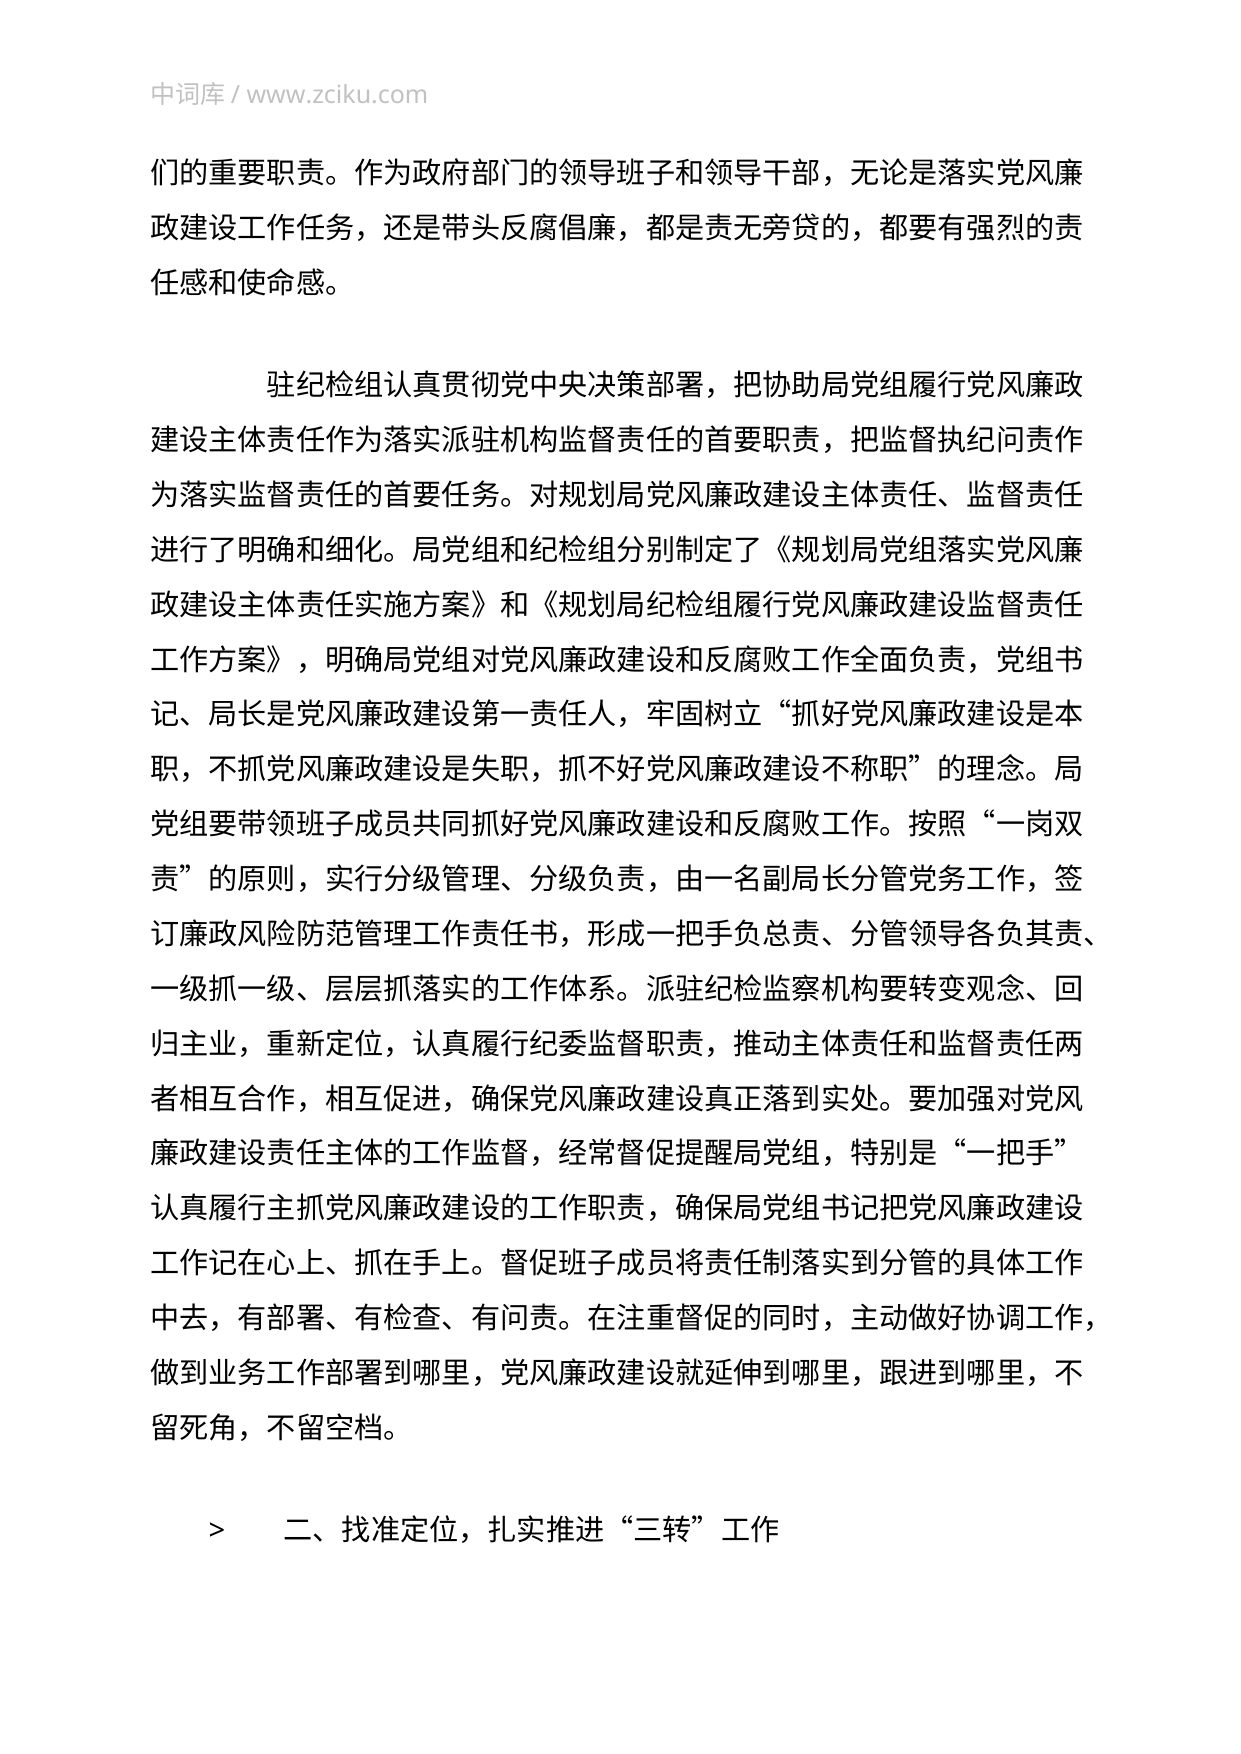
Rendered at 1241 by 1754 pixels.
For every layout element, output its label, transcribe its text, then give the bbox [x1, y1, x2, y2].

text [150, 150, 1090, 302]
text 驻纪检组认真贯彻党中央决策部署，把协助局党组履行党风廉政建设主体责任作为落实派驻机构监督责任的首要职责，把监督执纪问责作为落实监督责任的首要任务。对规划局党风廉政建设主体责任、监督责任进行了明确和细化。局党组和纪检组分别制定了《规划局党组落实党风廉政建设主体责任实施方案》和《规划局纪检组履行党风廉政建设监督责任工作方案》，明确局党组对党风廉政建设和反腐败工作全面负责，党组书记、局长是党风廉政建设第一责任人，牢固树立“抓好党风廉政建设是本职，不抓党风廉政建设是失职，抓不好党风廉政建设不称职”的理念。局党组要带领班子成员共同抓好党风廉政建设和反腐败工作。按照“一岗双责”的原则，实行分级管理、分级负责，由一名副局长分管党务工作，签订廉政风险防范管理工作责任书，形成一把手负总责、分管领导各负其责、一级抓一级、层层抓落实的工作体系。派驻纪检监察机构要转变观念、回归主业，重新定位，认真履行纪委监督职责，推动主体责任和监督责任两者相互合作，相互促进，确保党风廉政建设真正落到实处。要加强对党风廉政建设责任主体的工作监督，经常督促提醒局党组，特别是“一把手”认真履行主抓党风廉政建设的工作职责，确保局党组书记把党风廉政建设工作记在心上、抓在手上。督促班子成员将责任制落实到分管的具体工作中去，有部署、有检查、有问责。在注重督促的同时，主动做好协调工作，做到业务工作部署到哪里，党风廉政建设就延伸到哪里，跟进到哪里，不留死角，不留空档。 [150, 362, 1090, 1447]
text > 二、找准定位，扎实推进“三转”工作 [150, 1506, 1090, 1549]
